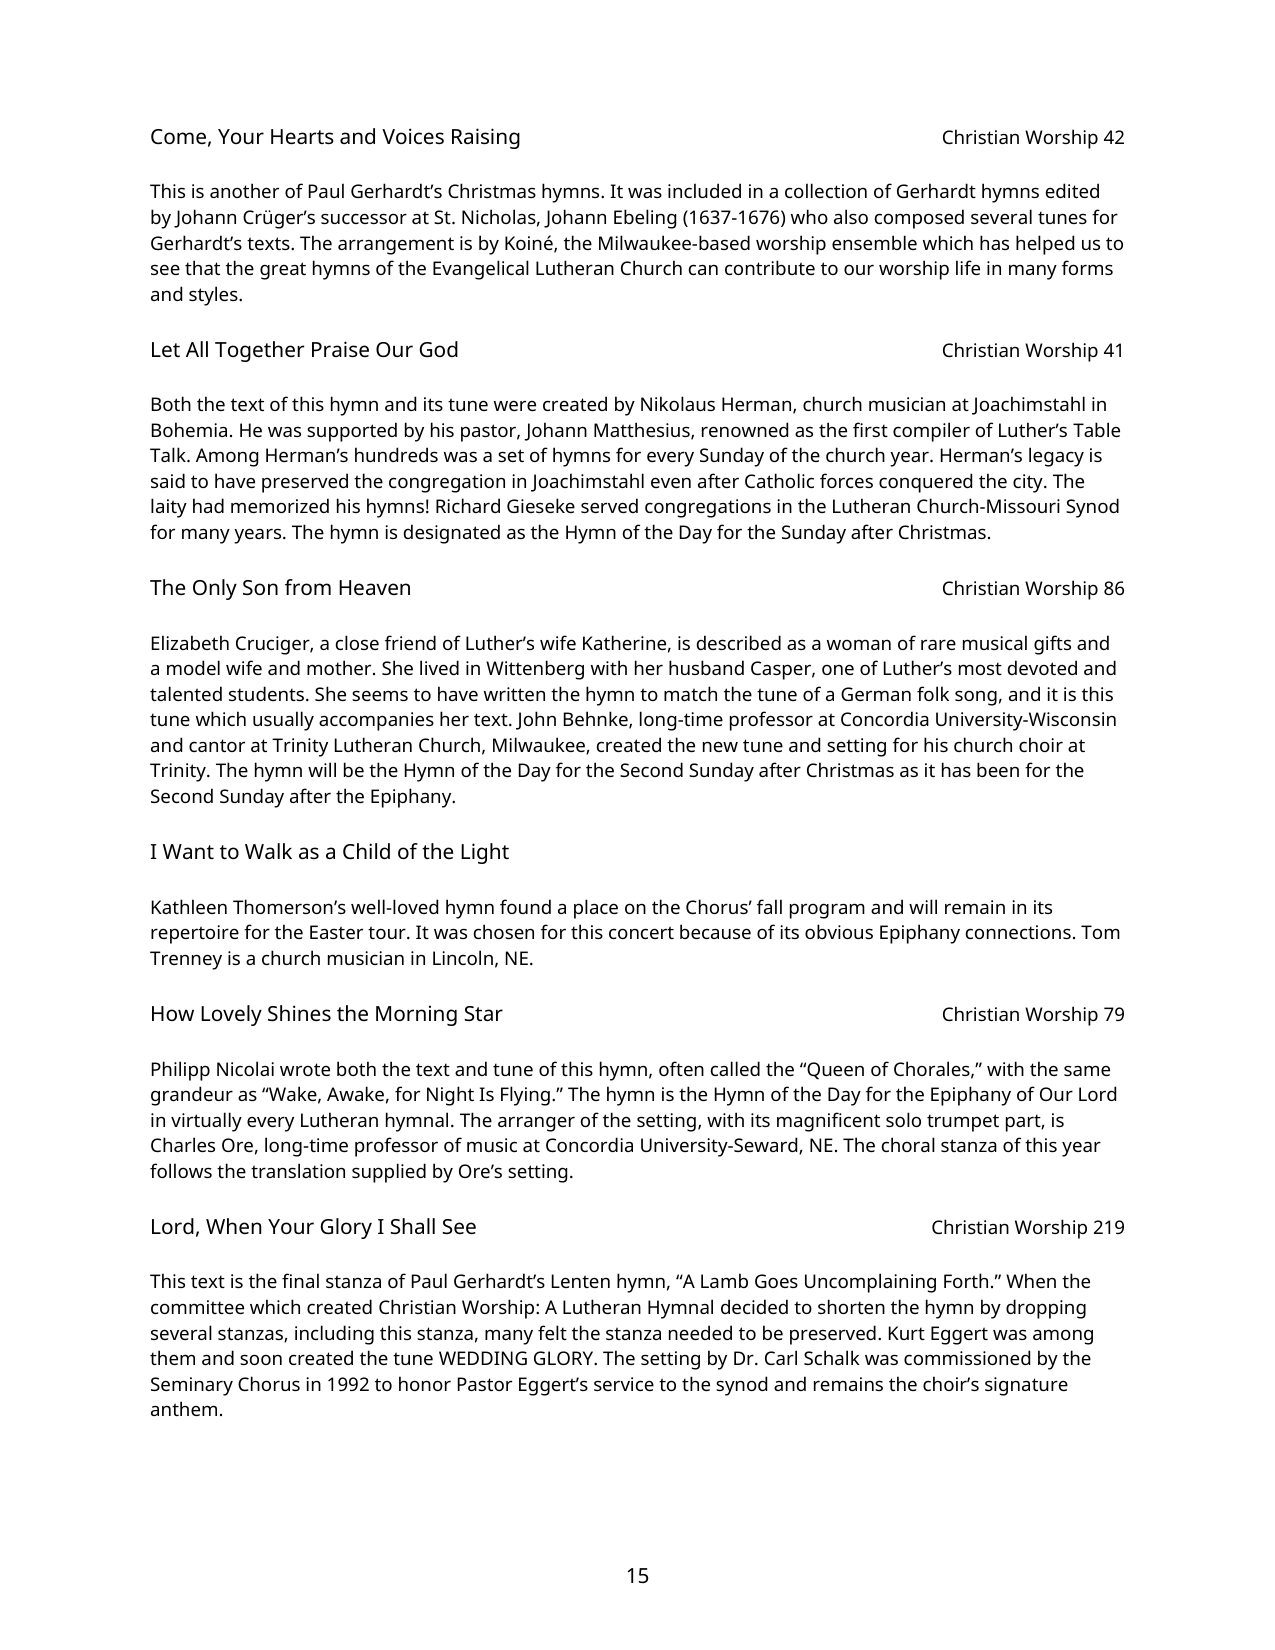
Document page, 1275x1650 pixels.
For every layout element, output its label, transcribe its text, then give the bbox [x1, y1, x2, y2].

text Both the text of this hymn and its tune were created by Nikolaus Herman, church musician at Joachimstahl in Bohemia. He was supported by his pastor, Johann Matthesius, renowned as the first compiler of Luther’s Table Talk. Among Herman’s hundreds was a set of hymns for every Sunday of the church year. Herman’s legacy is said to have preserved the congregation in Joachimstahl even after Catholic forces conquered the city. The laity had memorized his hymns! Richard Gieseke served congregations in the Lutheran Church-Missouri Synod for many years. The hymn is designated as the Hymn of the Day for the Sunday after Christmas. [150, 392, 1125, 545]
text Come, Your Hearts and Voices Raising Christian Worship 42 [150, 122, 1125, 150]
text I Want to Walk as a Child of the Light [150, 837, 1125, 866]
text Let All Together Praise Our God Christian Worship 41 [150, 335, 1125, 363]
text This text is the final stanza of Paul Gerhardt’s Lenten hymn, “A Lamb Goes Uncomplaining Forth.” When the committee which created Christian Worship: A Lutheran Hymnal decided to shorten the hymn by dropping several stanzas, including this stanza, many felt the stanza needed to be preserved. Kurt Eggert was among them and soon created the tune WEDDING GLORY. The setting by Dr. Carl Schalk was commissioned by the Seminary Chorus in 1992 to honor Pastor Eggert’s service to the synod and remains the choir’s signature anthem. [150, 1269, 1125, 1422]
text The Only Son from Heaven Christian Worship 86 [150, 573, 1125, 602]
text Lord, When Your Glory I Shall See Christian Worship 219 [150, 1212, 1125, 1240]
text How Lovely Shines the Morning Star Christian Worship 79 [150, 999, 1125, 1027]
text Kathleen Thomerson’s well-loved hymn found a place on the Chorus’ fall program and will remain in its repertoire for the Easter tour. It was chosen for this concert because of its obvious Epiphany connections. Tom Trenney is a church musician in Lincoln, NE. [150, 894, 1125, 971]
text Elizabeth Cruciger, a close friend of Luther’s wife Katherine, is described as a woman of rare musical gifts and a model wife and mother. She lived in Wittenberg with her husband Casper, one of Luther’s most devoted and talented students. She seems to have written the hymn to match the tune of a German folk song, and it is this tune which usually accompanies her text. John Behnke, long-time professor at Concordia University-Wisconsin and cantor at Trinity Lutheran Church, Milwaukee, created the new tune and setting for his church choir at Trinity. The hymn will be the Hymn of the Day for the Second Sunday after Christmas as it has been for the Second Sunday after the Epiphany. [150, 630, 1125, 809]
text This is another of Paul Gerhardt’s Christmas hymns. It was included in a collection of Gerhardt hymns edited by Johann Crüger’s successor at St. Nicholas, Johann Ebeling (1637-1676) who also composed several tunes for Gerhardt’s texts. The arrangement is by Koiné, the Milwaukee-based worship ensemble which has helped us to see that the great hymns of the Evangelical Lutheran Church can contribute to our worship life in many forms and styles. [150, 179, 1125, 306]
text Philipp Nicolai wrote both the text and tune of this hymn, often called the “Queen of Chorales,” with the same grandeur as “Wake, Awake, for Night Is Flying.” The hymn is the Hymn of the Day for the Epiphany of Our Lord in virtually every Lutheran hymnal. The arranger of the setting, with its magnificent solo trumpet part, is Charles Ore, long-time professor of music at Concordia University-Seward, NE. The choral stanza of this year follows the translation supplied by Ore’s setting. [150, 1056, 1125, 1183]
